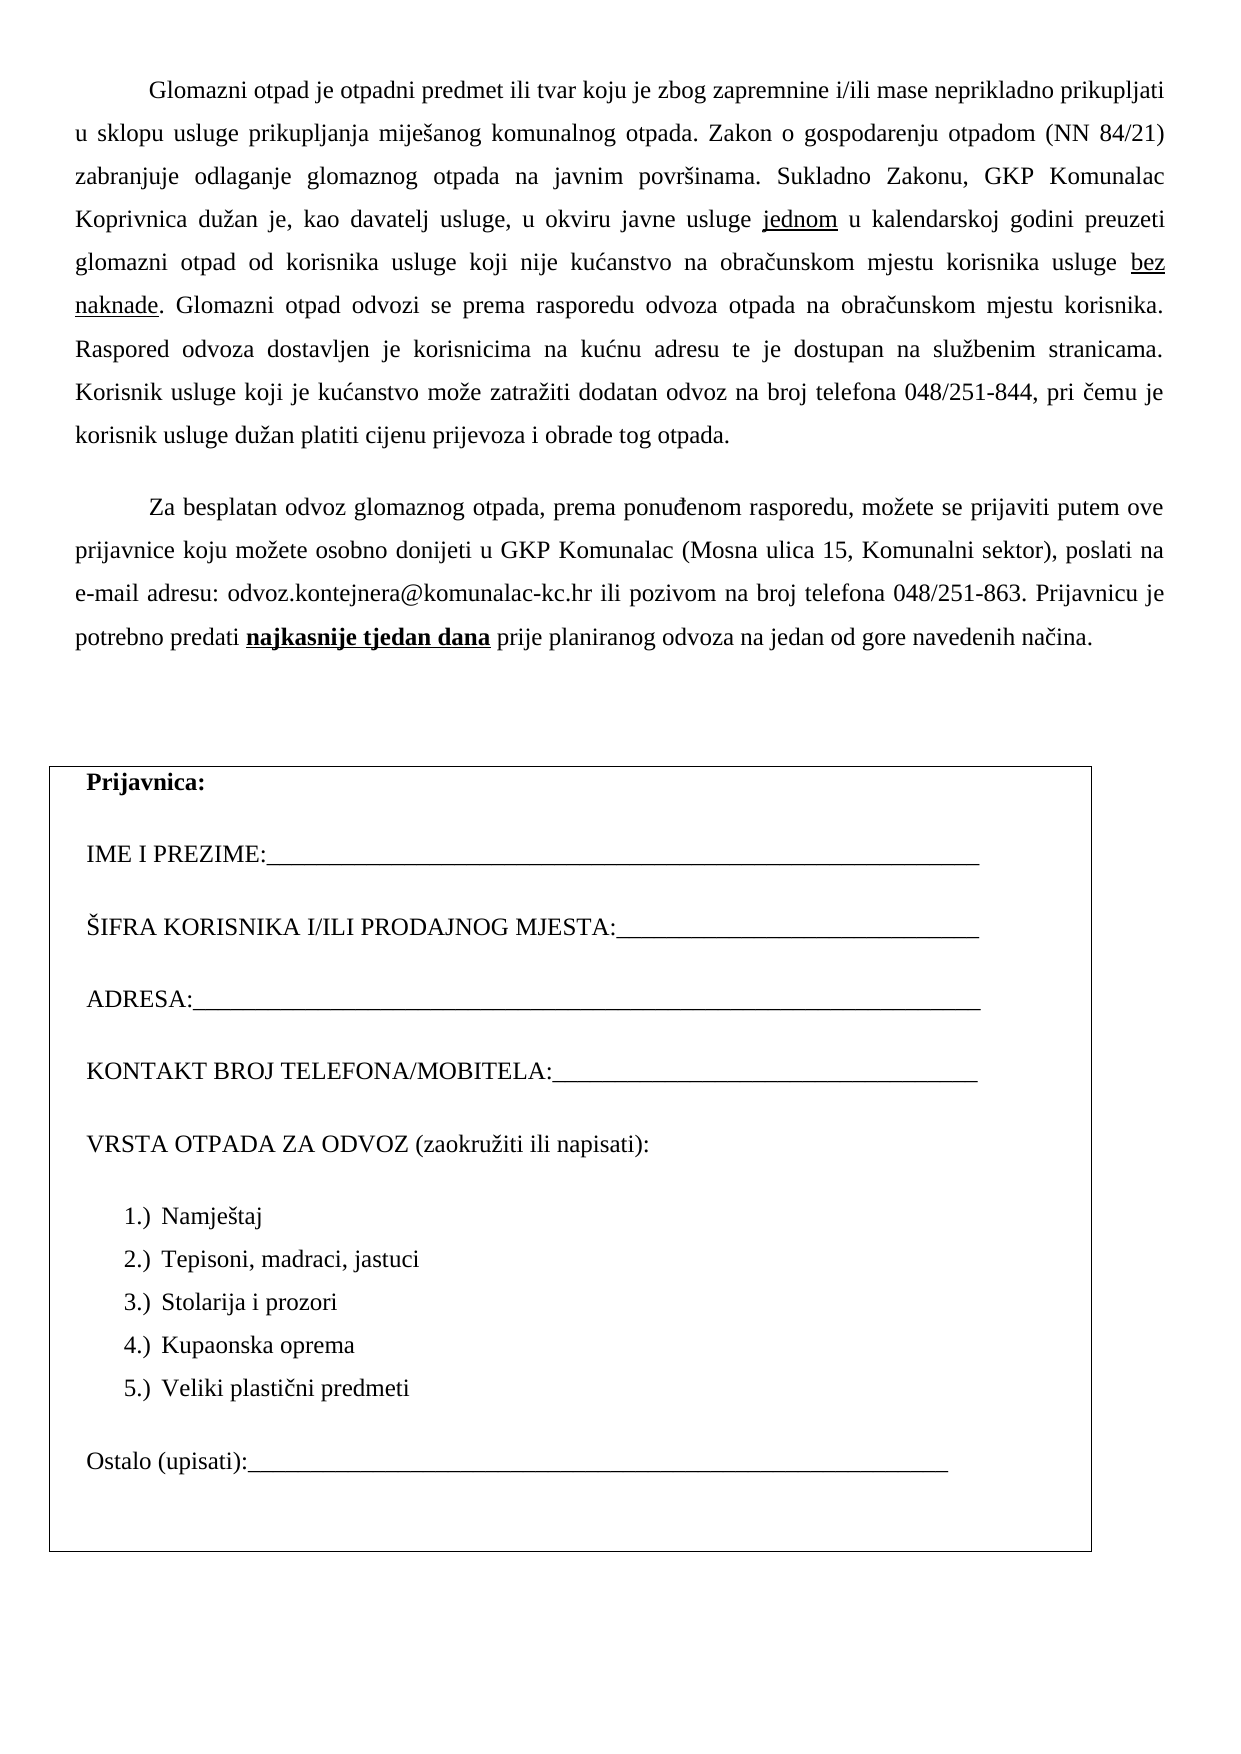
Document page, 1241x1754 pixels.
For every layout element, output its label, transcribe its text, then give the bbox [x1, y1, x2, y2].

text Za besplatan odvoz glomaznog otpada, prema ponuđenom rasporedu, možete se prijaviti putem ove prijavnice koju možete osobno donijeti u GKP Komunalac (Mosna ulica 15, Komunalni sektor), poslati na e-mail adresu: odvoz.kontejnera@komunalac-kc.hr ili pozivom na broj telefona 048/251-863. Prijavnicu je potrebno predati najkasnije tjedan dana prije planiranog odvoza na jedan od gore navedenih načina. [75, 492, 1165, 650]
table_header Prijavnica: IME I PREZIME:_________________________________________________________ ŠIFRA KORISNIKA I/ILI PRODAJNOG MJESTA:_____________________________ ADRESA:_______________________________________________________________ KONTAKT BROJ TELEFONA/MOBITELA:__________________________________ VRSTA OTPADA ZA ODVOZ (zaokružiti ili napisati): Namještaj Tepisoni, madraci, jastuci Stolarija i prozori Kupaonska oprema Veliki plastični predmeti Ostalo (upisati):________________________________________________________ [50, 767, 1091, 1551]
text Glomazni otpad je otpadni predmet ili tvar koju je zbog zapremnine i/ili mase neprikladno prikupljati u sklopu usluge prikupljanja miješanog komunalnog otpada. Zakon o gospodarenju otpadom (NN 84/21) zabranjuje odlaganje glomaznog otpada na javnim površinama. Sukladno Zakonu, GKP Komunalac Koprivnica dužan je, kao davatelj usluge, u okviru javne usluge jednom u kalendarskoj godini preuzeti glomazni otpad od korisnika usluge koji nije kućanstvo na obračunskom mjestu korisnika usluge bez naknade. Glomazni otpad odvozi se prema rasporedu odvoza otpada na obračunskom mjestu korisnika. Raspored odvoza dostavljen je korisnicima na kućnu adresu te je dostupan na službenim stranicama. Korisnik usluge koji je kućanstvo može zatražiti dodatan odvoz na broj telefona 048/251-844, pri čemu je korisnik usluge dužan platiti cijenu prijevoza i obrade tog otpada. [75, 75, 1165, 449]
